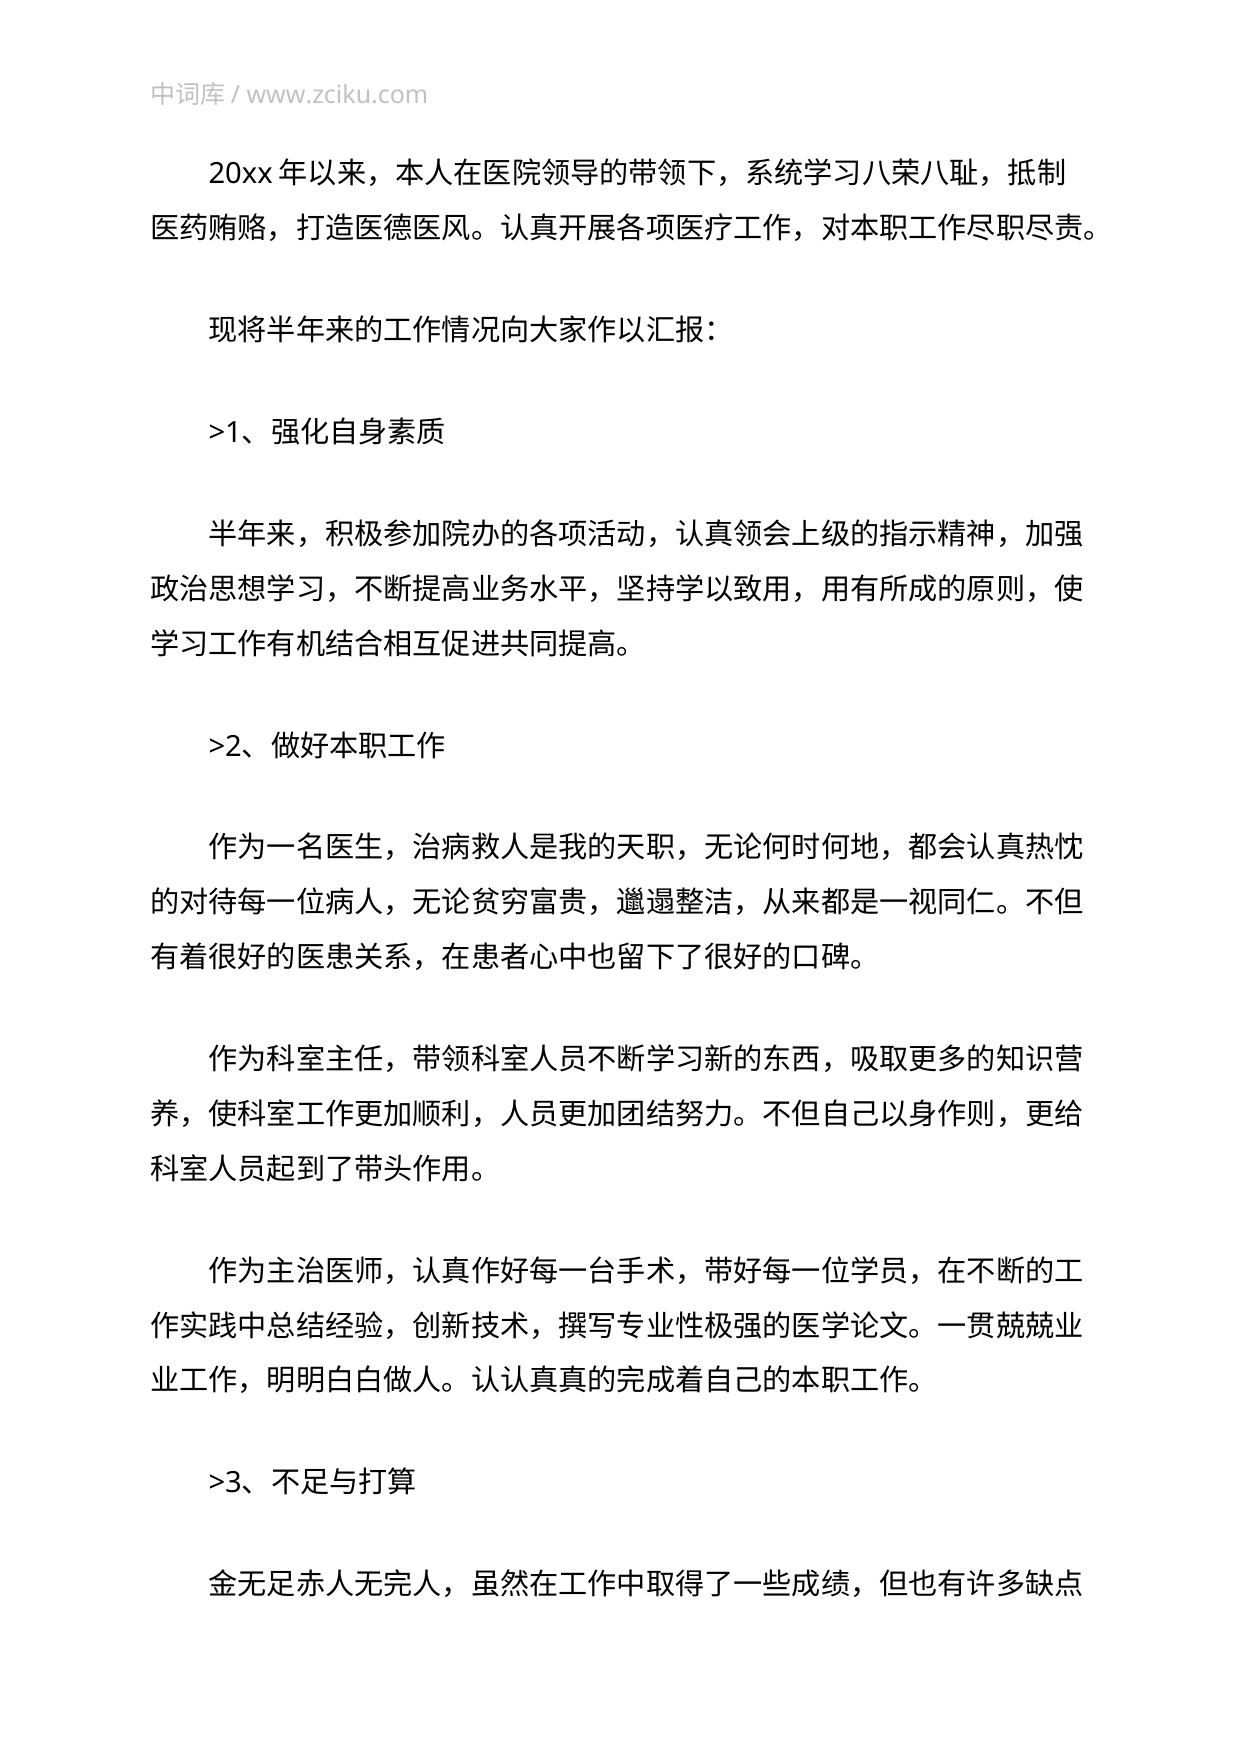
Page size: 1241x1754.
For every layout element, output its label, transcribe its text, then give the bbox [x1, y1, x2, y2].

text 作为科室主任，带领科室人员不断学习新的东西，吸取更多的知识营养，使科室工作更加顺利，人员更加团结努力。不但自己以身作则，更给科室人员起到了带头作用。 [150, 1036, 1090, 1188]
text >2、做好本职工作 [150, 722, 1090, 764]
text 作为主治医师，认真作好每一台手术，带好每一位学员，在不断的工作实践中总结经验，创新技术，撰写专业性极强的医学论文。一贯兢兢业业工作，明明白白做人。认认真真的完成着自己的本职工作。 [150, 1247, 1090, 1399]
text >3、不足与打算 [150, 1459, 1090, 1501]
text 作为一名医生，治病救人是我的天职，无论何时何地，都会认真热忱的对待每一位病人，无论贫穷富贵，邋遢整洁，从来都是一视同仁。不但有着很好的医患关系，在患者心中也留下了很好的口碑。 [150, 824, 1090, 976]
text 现将半年来的工作情况向大家作以汇报： [150, 307, 1090, 349]
text >1、强化自身素质 [150, 408, 1090, 451]
text 20xx年以来，本人在医院领导的带领下，系统学习八荣八耻，抵制医药贿赂，打造医德医风。认真开展各项医疗工作，对本职工作尽职尽责。 [150, 150, 1090, 247]
text 半年来，积极参加院办的各项活动，认真领会上级的指示精神，加强政治思想学习，不断提高业务水平，坚持学以致用，用有所成的原则，使学习工作有机结合相互促进共同提高。 [150, 511, 1090, 663]
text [150, 1561, 1090, 1603]
